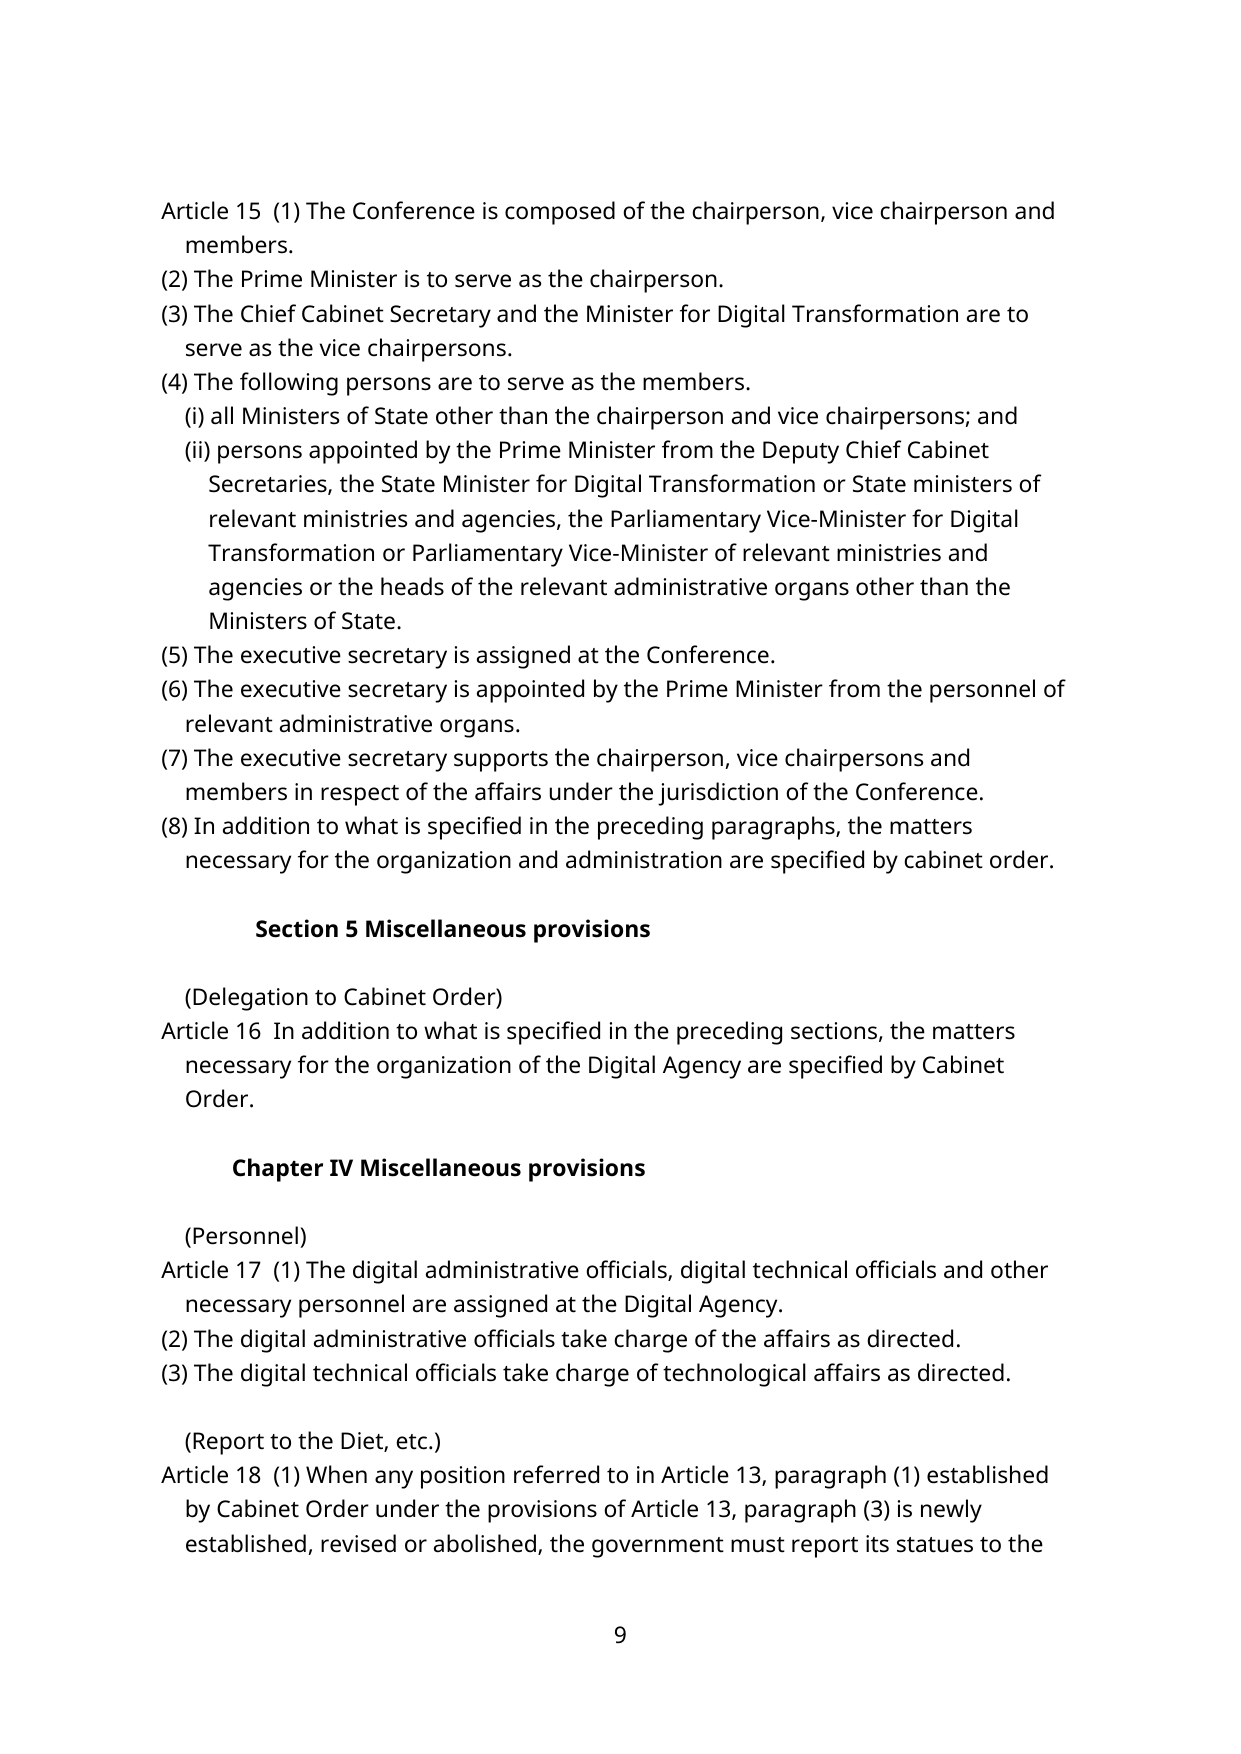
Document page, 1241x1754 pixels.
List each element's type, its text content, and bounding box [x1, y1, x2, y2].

text Chapter IV Miscellaneous provisions [230, 1150, 1079, 1184]
text (i) all Ministers of State other than the chairperson and vice chairpersons; and [184, 399, 1079, 433]
text Article 17 (1) The digital administrative officials, digital technical officials and other necessary personnel are assigned at the Digital Agency. [161, 1253, 1079, 1321]
text (3) The Chief Cabinet Secretary and the Minister for Digital Transformation are to serve as the vice chairpersons. [161, 296, 1079, 364]
text Article 16 In addition to what is specified in the preceding sections, the matters necessary for the organization of the Digital Agency are specified by Cabinet Order. [161, 1014, 1079, 1116]
text Section 5 Miscellaneous provisions [253, 911, 1079, 945]
text (8) In addition to what is specified in the preceding paragraphs, the matters necessary for the organization and administration are specified by cabinet order. [161, 809, 1079, 877]
text (4) The following persons are to serve as the members. [161, 364, 1079, 399]
text (Delegation to Cabinet Order) [184, 979, 1079, 1014]
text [161, 1458, 1079, 1560]
text (Report to the Diet, etc.) [184, 1424, 1079, 1458]
text (ii) persons appointed by the Prime Minister from the Deputy Chief Cabinet Secretaries, the State Minister for Digital Transformation or State ministers of relevant ministries and agencies, the Parliamentary Vice-Minister for Digital Transformation or Parliamentary Vice-Minister of relevant ministries and agencies or the heads of the relevant administrative organs other than the Ministers of State. [184, 433, 1079, 638]
text (2) The digital administrative officials take charge of the affairs as directed. [161, 1321, 1079, 1355]
text (7) The executive secretary supports the chairperson, vice chairpersons and members in respect of the affairs under the jurisdiction of the Conference. [161, 740, 1079, 809]
text (3) The digital technical officials take charge of technological affairs as directed. [161, 1355, 1079, 1389]
text (Personnel) [184, 1219, 1079, 1253]
text (5) The executive secretary is assigned at the Conference. [161, 638, 1079, 672]
text (6) The executive secretary is appointed by the Prime Minister from the personnel of relevant administrative organs. [161, 672, 1079, 740]
text Article 15 (1) The Conference is composed of the chairperson, vice chairperson and members. [161, 194, 1079, 262]
text (2) The Prime Minister is to serve as the chairperson. [161, 262, 1079, 296]
